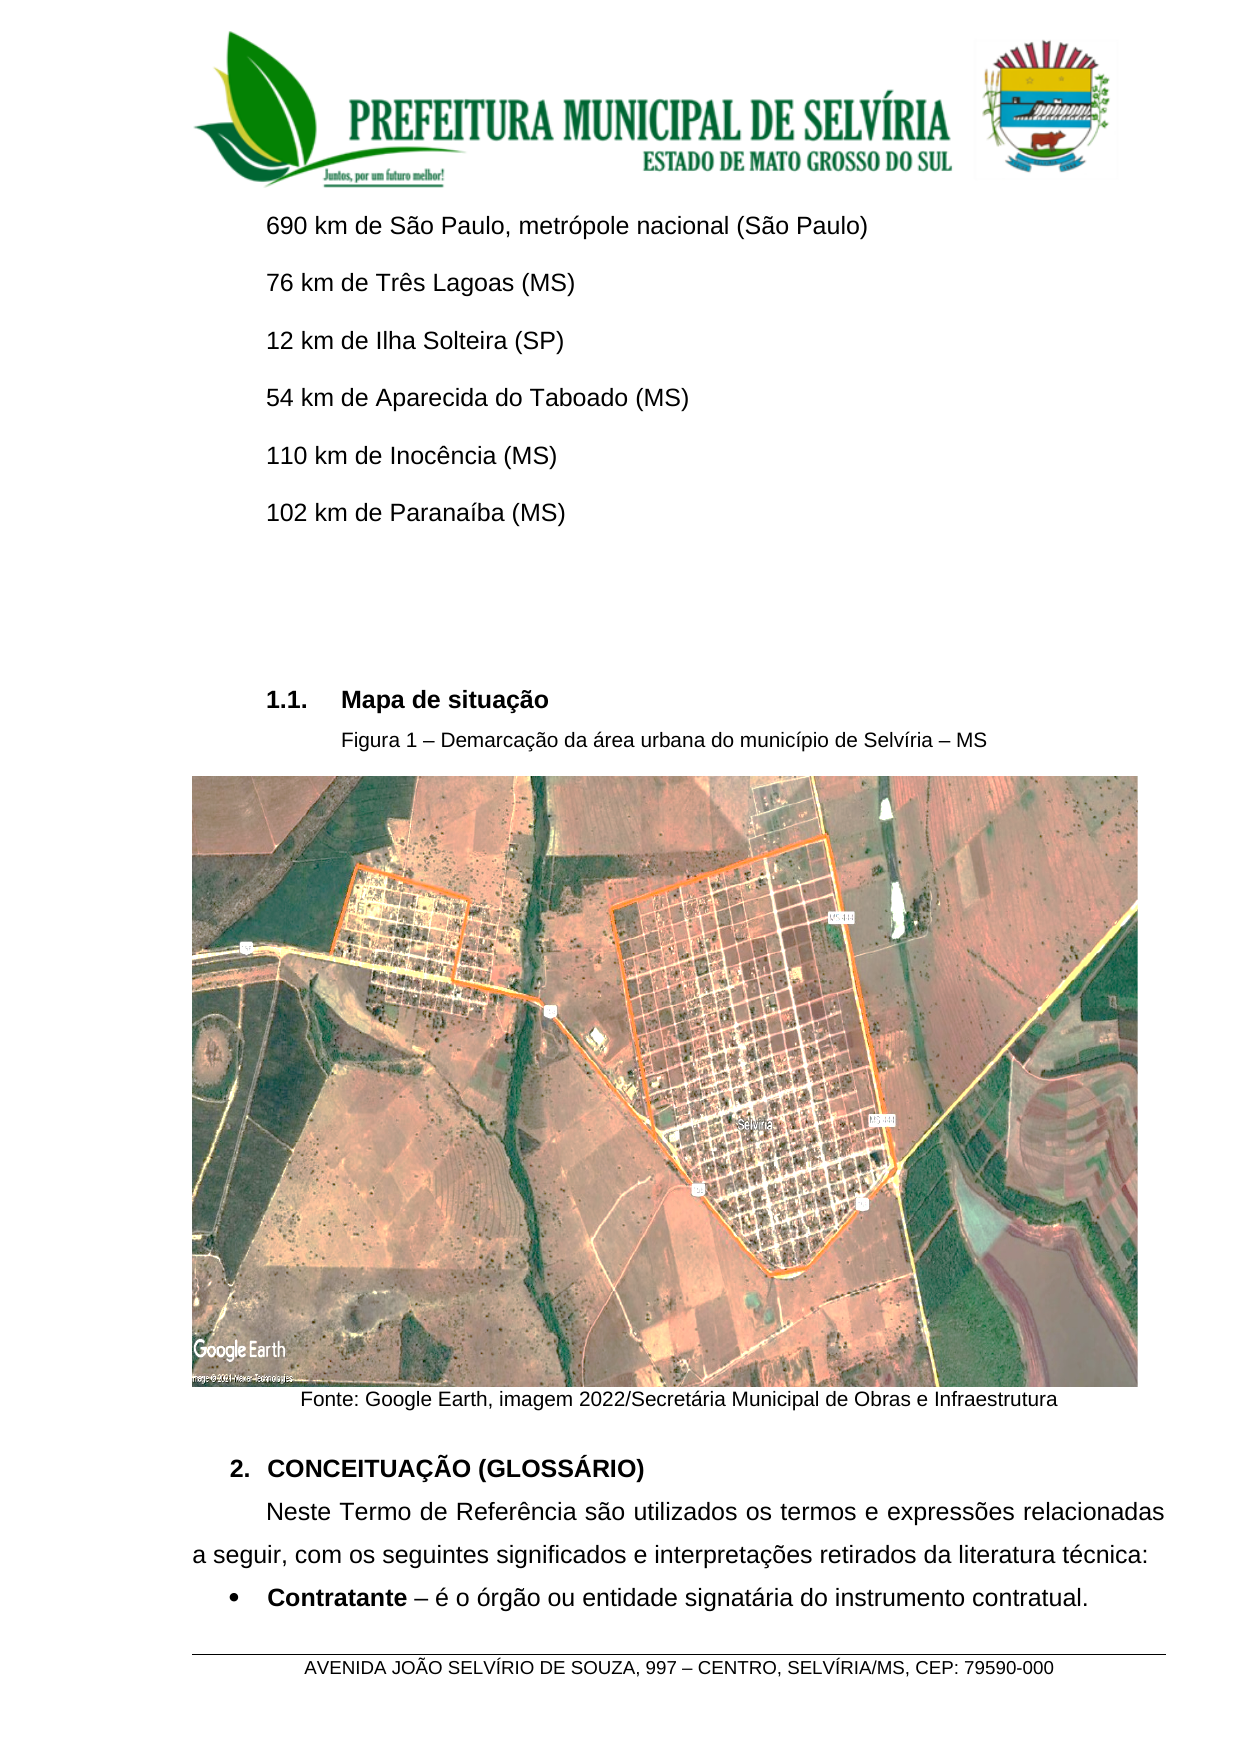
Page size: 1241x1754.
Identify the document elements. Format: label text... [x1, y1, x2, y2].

text 110 km de Inocência (MS) [192, 441, 1166, 469]
picture [192, 776, 1138, 1387]
text 54 km de Aparecida do Taboado (MS) [192, 383, 1166, 412]
text Figura 1 – Demarcação da área urbana do município de Selvíria – MS [341, 728, 1166, 752]
list Contratante – é o órgão ou entidade signatária do instrumento contratual. [229, 1583, 1166, 1612]
picture [192, 29, 1136, 211]
text 690 km de São Paulo, metrópole nacional (São Paulo) [192, 211, 1166, 239]
text 76 km de Três Lagoas (MS) [192, 268, 1166, 297]
list Mapa de situação [266, 685, 1166, 714]
text Fonte: Google Earth, imagem 2022/Secretária Municipal de Obras e Infraestrutura [192, 1387, 1166, 1411]
text 102 km de Paranaíba (MS) [192, 498, 1166, 527]
list CONCEITUAÇÃO (GLOSSÁRIO) [229, 1454, 1166, 1483]
text 12 km de Ilha Solteira (SP) [192, 326, 1166, 354]
text Neste Termo de Referência são utilizados os termos e expressões relacionadas a seguir, com os seguintes significados e interpretações retirados da literatura técnica: [192, 1497, 1166, 1569]
